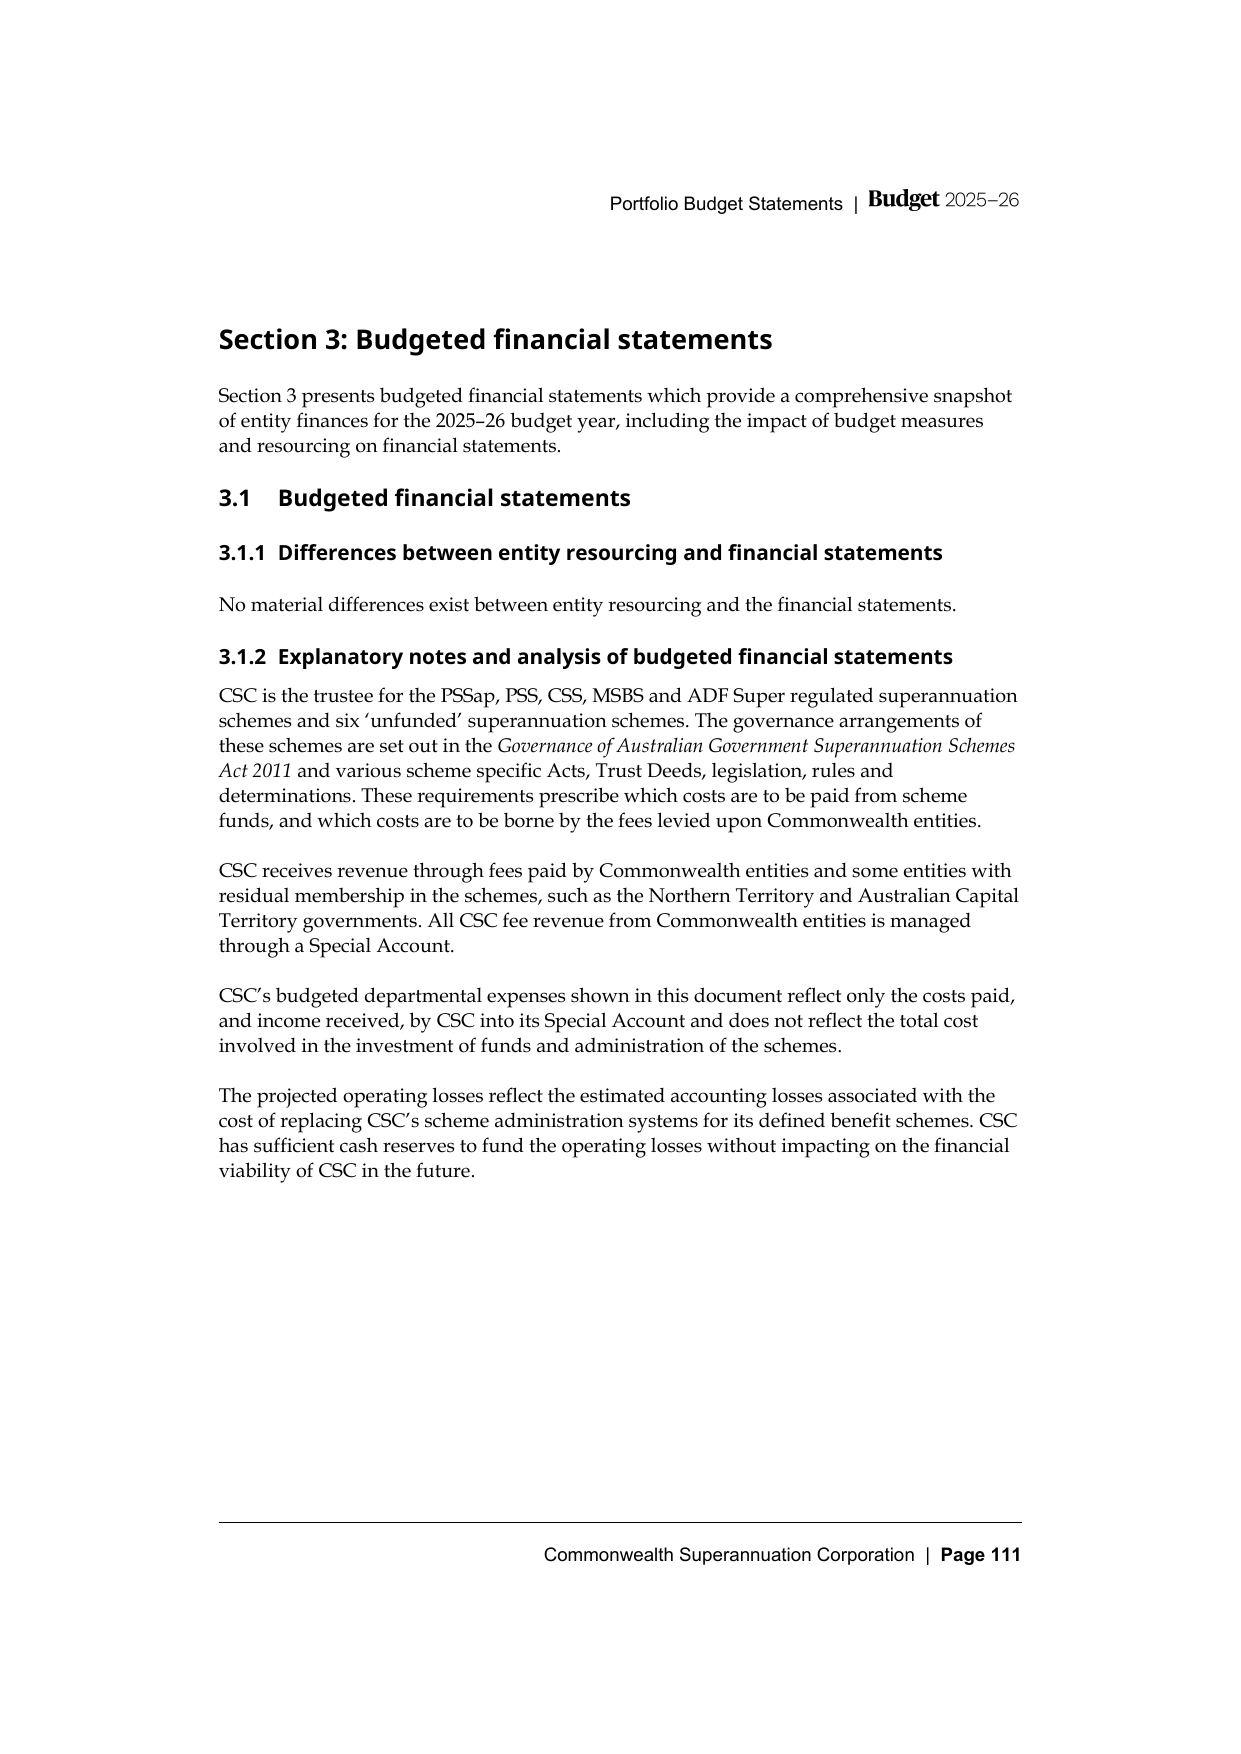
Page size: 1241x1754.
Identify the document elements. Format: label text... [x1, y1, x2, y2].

text The projected operating losses reflect the estimated accounting losses associated with the cost of replacing CSC’s scheme administration systems for its defined benefit schemes. CSC has sufficient cash reserves to fund the operating losses without impacting on the financial viability of CSC in the future. [218, 1083, 1022, 1183]
text Section 3 presents budgeted financial statements which provide a comprehensive snapshot of entity finances for the 2025–26 budget year, including the impact of budget measures and resourcing on financial statements. [218, 382, 1022, 457]
subtitle 3.1.2 Explanatory notes and analysis of budgeted financial statements [218, 642, 1022, 670]
subtitle Section 3: Budgeted financial statements [218, 320, 1022, 357]
subtitle 3.1.1 Differences between entity resourcing and financial statements [218, 538, 1022, 567]
text CSC is the trustee for the PSSap, PSS, CSS, MSBS and ADF Super regulated superannuation schemes and six ‘unfunded’ superannuation schemes. The governance arrangements of these schemes are set out in the Governance of Australian Government Superannuation Schemes Act 2011 and various scheme specific Acts, Trust Deeds, legislation, rules and determinations. These requirements prescribe which costs are to be paid from scheme funds, and which costs are to be borne by the fees levied upon Commonwealth entities. [218, 683, 1022, 833]
picture [868, 189, 1020, 211]
subtitle 3.1 Budgeted financial statements [218, 482, 1022, 513]
text CSC receives revenue through fees paid by Commonwealth entities and some entities with residual membership in the schemes, such as the Northern Territory and Australian Capital Territory governments. All CSC fee revenue from Commonwealth entities is managed through a Special Account. [218, 858, 1022, 958]
text CSC’s budgeted departmental expenses shown in this document reflect only the costs paid, and income received, by CSC into its Special Account and does not reflect the total cost involved in the investment of funds and administration of the schemes. [218, 983, 1022, 1058]
text No material differences exist between entity resourcing and the financial statements. [218, 592, 1022, 617]
